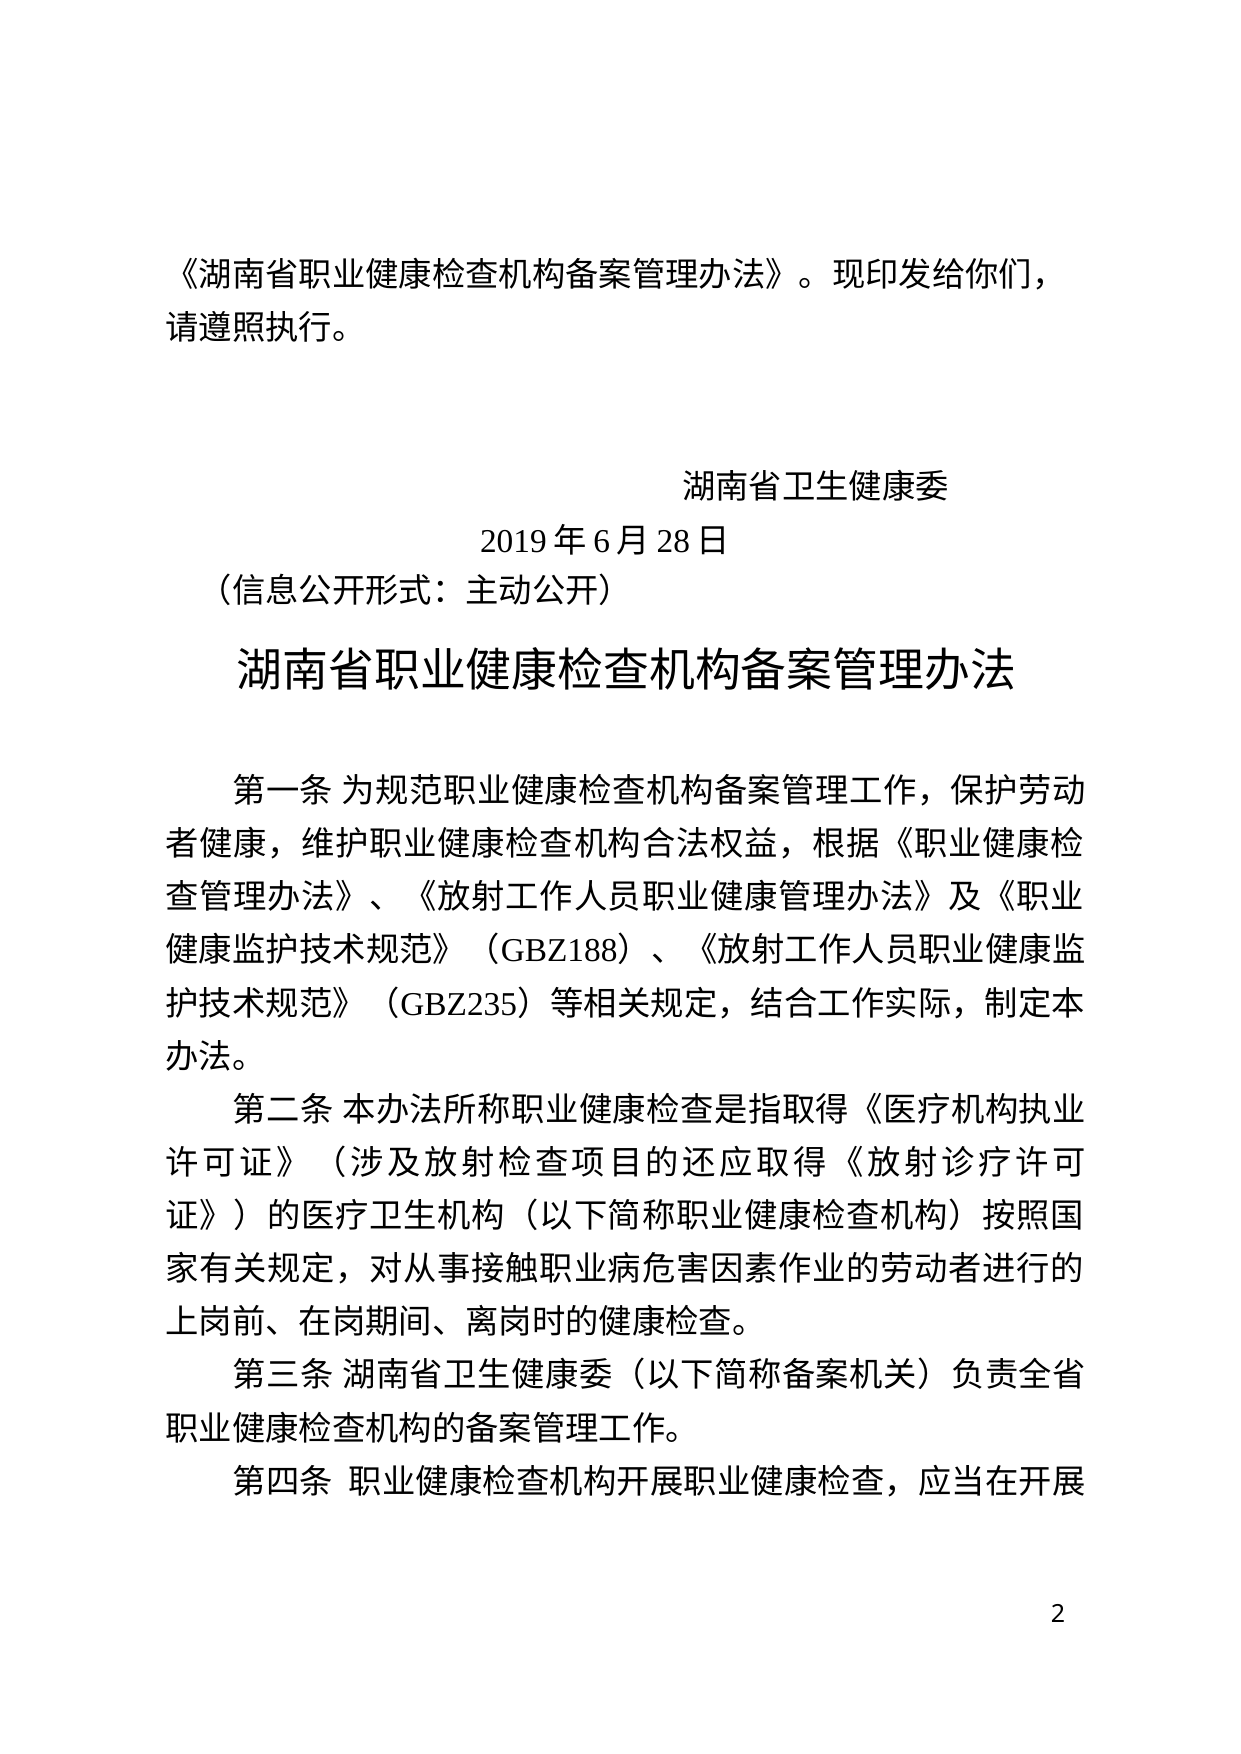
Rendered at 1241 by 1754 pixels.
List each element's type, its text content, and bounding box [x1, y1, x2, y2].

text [165, 245, 1087, 352]
text 第三条 湖南省卫生健康委（以下简称备案机关）负责全省职业健康检查机构的备案管理工作。 [165, 1346, 1087, 1452]
text 湖南省职业健康检查机构备案管理办法 [165, 636, 1087, 699]
text 第二条 本办法所称职业健康检查是指取得《医疗机构执业许可证》（涉及放射检查项目的还应取得《放射诊疗许可证》）的医疗卫生机构（以下简称职业健康检查机构）按照国家有关规定，对从事接触职业病危害因素作业的劳动者进行的上岗前、在岗期间、离岗时的健康检查。 [165, 1080, 1087, 1346]
text 第一条 为规范职业健康检查机构备案管理工作，保护劳动者健康，维护职业健康检查机构合法权益，根据《职业健康检查管理办法》、《放射工作人员职业健康管理办法》及《职业健康监护技术规范》（GBZ188）、《放射工作人员职业健康监护技术规范》（GBZ235）等相关规定，结合工作实际，制定本办法。 [165, 761, 1087, 1080]
text 2019年6月28日 [165, 511, 1087, 564]
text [165, 1452, 1087, 1505]
text 湖南省卫生健康委 [165, 458, 1020, 511]
text （信息公开形式：主动公开） [165, 564, 1087, 612]
